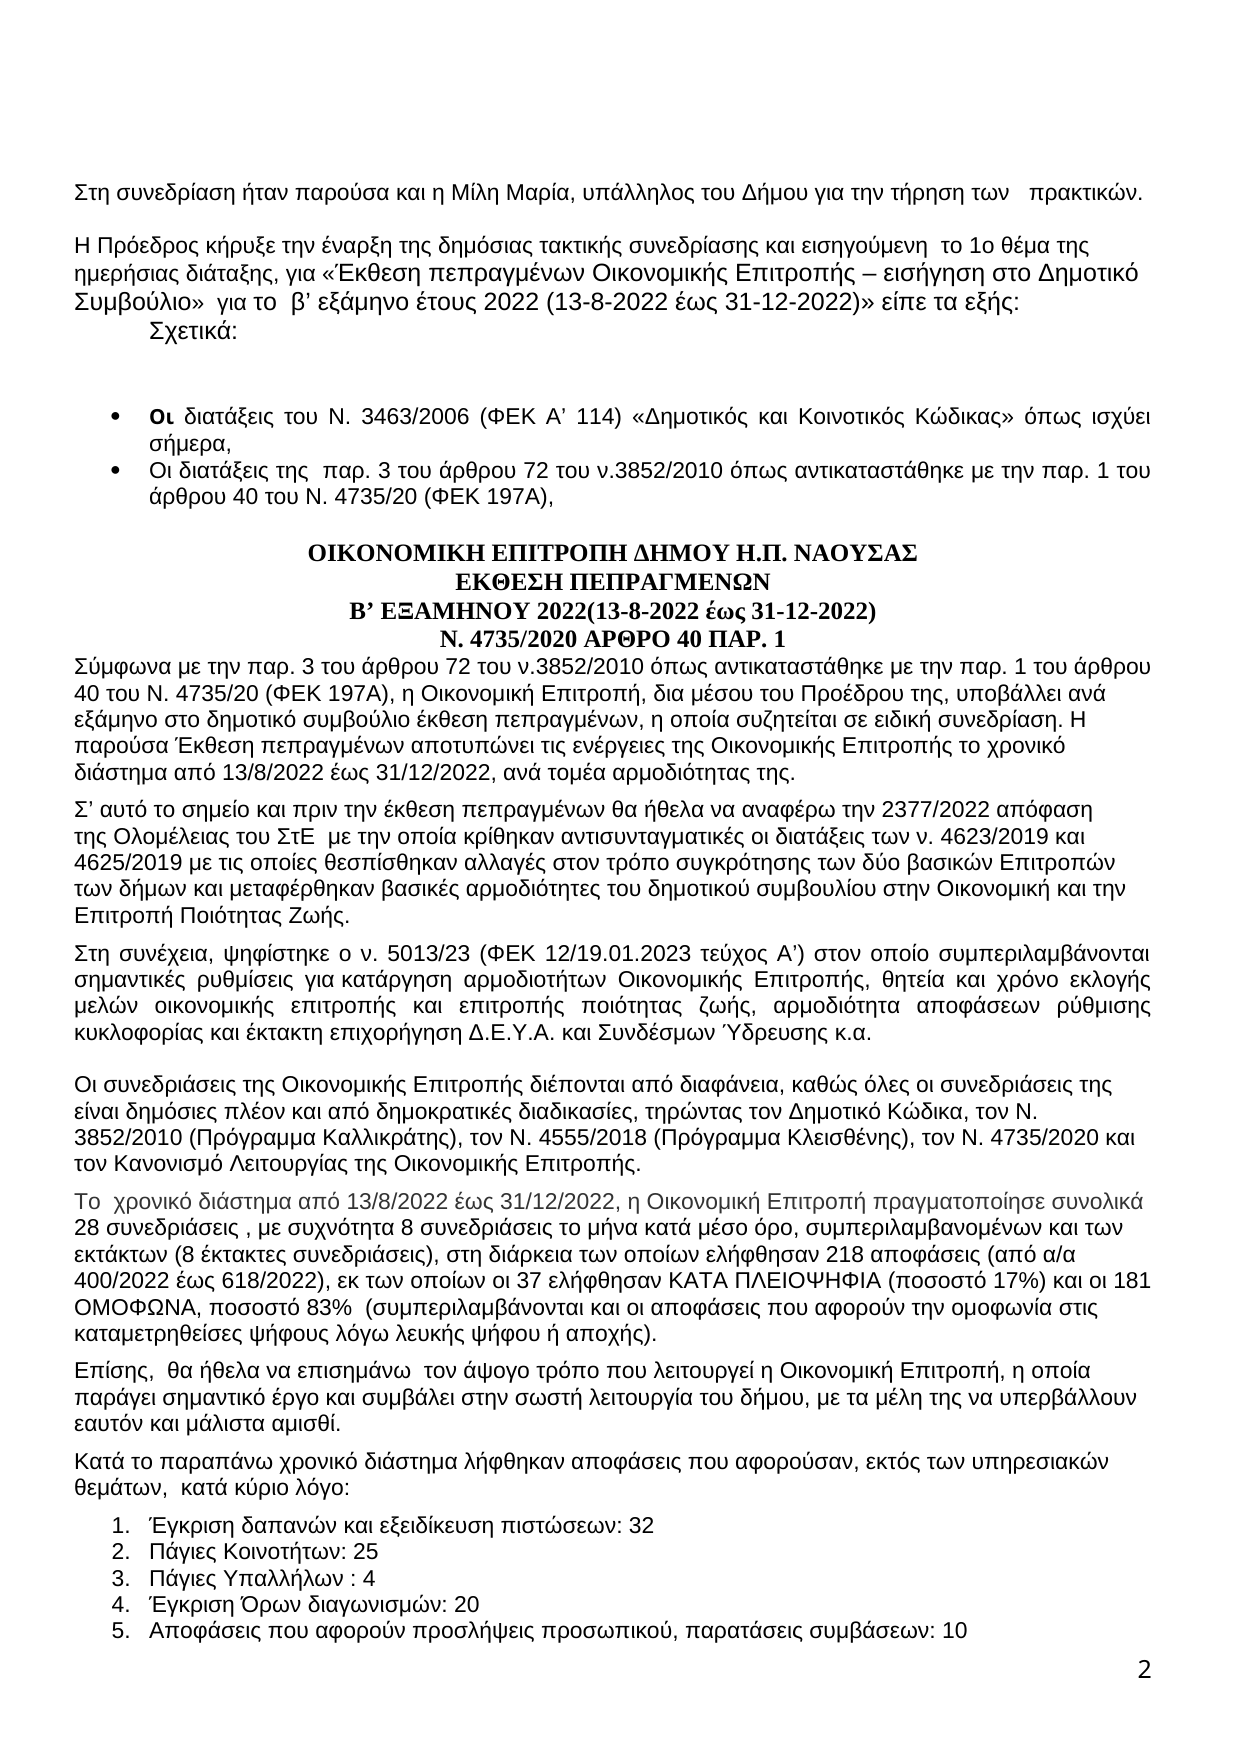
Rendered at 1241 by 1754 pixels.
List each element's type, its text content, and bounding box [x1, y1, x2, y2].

text Κατά το παραπάνω χρονικό διάστημα λήφθηκαν αποφάσεις που αφορούσαν, εκτός των υπηρεσιακών θεμάτων, κατά κύριο λόγο: [74, 1448, 1152, 1501]
text Το χρονικό διάστημα από 13/8/2022 έως 31/12/2022, η Οικονομική Επιτροπή πραγματοποίησε συνολικά 28 συνεδριάσεις , με συχνότητα 8 συνεδριάσεις το μήνα κατά μέσο όρο, συμπεριλαμβανομένων και των εκτάκτων (8 έκτακτες συνεδριάσεις), στη διάρκεια των οποίων ελήφθησαν 218 αποφάσεις (από α/α 400/2022 έως 618/2022), εκ των οποίων οι 37 ελήφθησαν ΚΑΤΑ ΠΛΕΙΟΨΗΦΙΑ (ποσοστό 17%) και οι 181 ΟΜΟΦΩΝΑ, ποσοστό 83% (συμπεριλαμβάνονται και οι αποφάσεις που αφορούν την ομοφωνία στις καταμετρηθείσες ψήφους λόγω λευκής ψήφου ή αποχής). [74, 1188, 1152, 1346]
text Οι συνεδριάσεις της Οικονομικής Επιτροπής διέπονται από διαφάνεια, καθώς όλες οι συνεδριάσεις της είναι δημόσιες πλέον και από δημοκρατικές διαδικασίες, τηρώντας τον Δημοτικό Κώδικα, τον Ν. 3852/2010 (Πρόγραμμα Καλλικράτης), τον Ν. 4555/2018 (Πρόγραμμα Κλεισθένης), τον Ν. 4735/2020 και τον Κανονισμό Λειτουργίας της Οικονομικής Επιτροπής. [74, 1071, 1152, 1177]
text ΟΙΚΟΝΟΜΙΚΗ ΕΠΙΤΡΟΠΗ ΔΗΜΟΥ Η.Π. ΝΑΟΥΣΑΣ [74, 538, 1152, 567]
text Σχετικά: [74, 316, 1152, 344]
list Πάγιες Κοινοτήτων: 25 [111, 1538, 1152, 1565]
text Στη συνέχεια, ψηφίστηκε ο ν. 5013/23 (ΦΕΚ 12/19.01.2023 τεύχος Α’) στον οποίο συμπεριλαμβάνονται σημαντικές ρυθμίσεις για κατάργηση αρμοδιοτήτων Οικονομικής Επιτροπής, θητεία και χρόνο εκλογής μελών οικονομικής επιτροπής και επιτροπής ποιότητας ζωής, αρμοδιότητα αποφάσεων ρύθμισης κυκλοφορίας και έκτακτη επιχορήγηση Δ.Ε.Υ.Α. και Συνδέσμων Ύδρευσης κ.α. [74, 939, 1152, 1045]
list Έγκριση δαπανών και εξειδίκευση πιστώσεων: 32 [111, 1512, 1152, 1538]
text Β’ ΕΞΑΜΗΝΟΥ 2022(13-8-2022 έως 31-12-2022) [74, 596, 1152, 624]
text Η Πρόεδρος κήρυξε την έναρξη της δημόσιας τακτικής συνεδρίασης και εισηγούμενη το 1ο θέμα της ημερήσιας διάταξης, για «Έκθεση πεπραγμένων Οικονομικής Επιτροπής – εισήγηση στο Δημοτικό Συμβούλιο» για το β’ εξάμηνο έτους 2022 (13-8-2022 έως 31-12-2022)» είπε τα εξής: [74, 232, 1152, 316]
text Ν. 4735/2020 ΑΡΘΡΟ 40 ΠΑΡ. 1 [74, 624, 1152, 653]
list Οι διατάξεις της παρ. 3 του άρθρου 72 του ν.3852/2010 όπως αντικαταστάθηκε με την παρ. 1 του άρθρου 40 του Ν. 4735/20 (ΦΕΚ 197Α), [111, 457, 1152, 509]
list Έγκριση Όρων διαγωνισμών: 20 [111, 1591, 1152, 1617]
text Σύμφωνα με την παρ. 3 του άρθρου 72 του ν.3852/2010 όπως αντικαταστάθηκε με την παρ. 1 του άρθρου 40 του Ν. 4735/20 (ΦΕΚ 197Α), η Οικονομική Επιτροπή, δια μέσου του Προέδρου της, υποβάλλει ανά εξάμηνο στο δημοτικό συμβούλιο έκθεση πεπραγμένων, η οποία συζητείται σε ειδική συνεδρίαση. Η παρούσα Έκθεση πεπραγμένων αποτυπώνει τις ενέργειες της Οικονομικής Επιτροπής το χρονικό διάστημα από 13/8/2022 έως 31/12/2022, ανά τομέα αρμοδιότητας της. [74, 653, 1152, 785]
text Επίσης, θα ήθελα να επισημάνω τον άψογο τρόπο που λειτουργεί η Οικονομική Επιτροπή, η οποία παράγει σημαντικό έργο και συμβάλει στην σωστή λειτουργία του δήμου, με τα μέλη της να υπερβάλλουν εαυτόν και μάλιστα αμισθί. [74, 1357, 1152, 1437]
list Πάγιες Υπαλλήλων : 4 [111, 1565, 1152, 1591]
text ΕΚΘΕΣΗ ΠΕΠΡΑΓΜΕΝΩΝ [74, 567, 1152, 596]
list Αποφάσεις που αφορούν προσλήψεις προσωπικού, παρατάσεις συμβάσεων: 10 [111, 1617, 1152, 1644]
text Στη συνεδρίαση ήταν παρούσα και η Μίλη Μαρία, υπάλληλος του Δήμου για την τήρηση των πρακτικών. [74, 179, 1149, 206]
list Οι διατάξεις του Ν. 3463/2006 (ΦΕΚ Α’ 114) «Δημοτικός και Κοινοτικός Κώδικας» όπως ισχύει σήμερα, [111, 402, 1152, 457]
text Σ’ αυτό το σημείο και πριν την έκθεση πεπραγμένων θα ήθελα να αναφέρω την 2377/2022 απόφαση της Ολομέλειας του ΣτΕ με την οποία κρίθηκαν αντισυνταγματικές οι διατάξεις των ν. 4623/2019 και 4625/2019 με τις οποίες θεσπίσθηκαν αλλαγές στον τρόπο συγκρότησης των δύο βασικών Επιτροπών των δήμων και μεταφέρθηκαν βασικές αρμοδιότητες του δημοτικού συμβουλίου στην Οικονομική και την Επιτροπή Ποιότητας Ζωής. [74, 796, 1152, 928]
